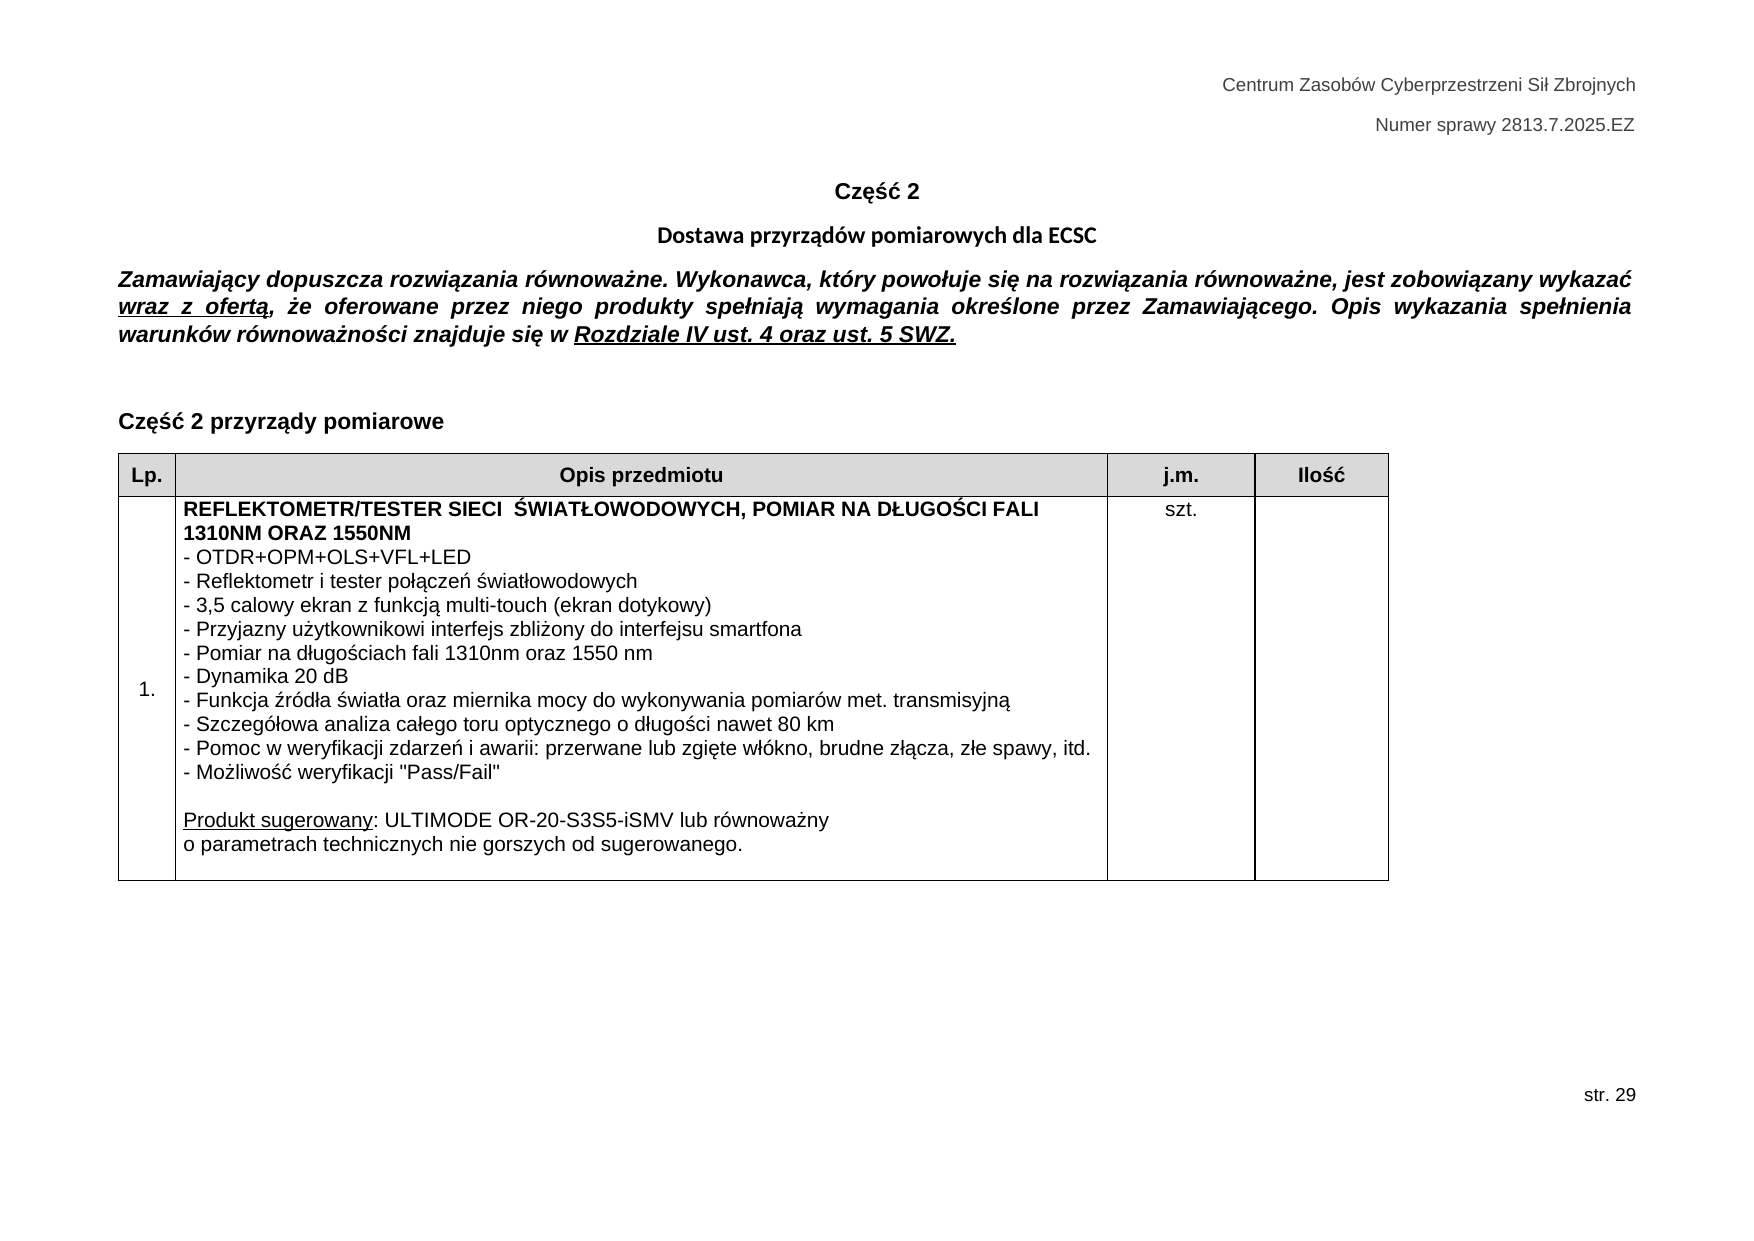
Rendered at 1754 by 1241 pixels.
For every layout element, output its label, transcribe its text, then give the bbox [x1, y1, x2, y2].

table_cell szt. [1108, 497, 1254, 880]
table_cell 1. [119, 497, 175, 880]
table_header Opis przedmiotu [176, 454, 1107, 496]
table_header Lp. [119, 454, 175, 496]
text Zamawiający dopuszcza rozwiązania równoważne. Wykonawca, który powołuje się na rozwiązania równoważne, jest zobowiązany wykazać wraz z ofertą, że oferowane przez niego produkty spełniają wymagania określone przez Zamawiającego. Opis wykazania spełnienia warunków równoważności znajduje się w Rozdziale IV ust. 4 oraz ust. 5 SWZ. [118, 265, 1636, 347]
table_cell 1 [1256, 497, 1388, 880]
table_header j.m. [1108, 454, 1254, 496]
text Część 2 [118, 177, 1636, 204]
text Część 2 przyrządy pomiarowe [118, 408, 1636, 434]
table_header Ilość [1256, 454, 1388, 496]
text Dostawa przyrządów pomiarowych dla ECSC [118, 221, 1636, 249]
table_cell REFLEKTOMETR/TESTER SIECI ŚWIATŁOWODOWYCH, POMIAR NA DŁUGOŚCI FALI 1310NM ORAZ 1550NM - OTDR+OPM+OLS+VFL+LED - Reflektometr i tester połączeń światłowodowych - 3,5 calowy ekran z funkcją multi-touch (ekran dotykowy) - Przyjazny użytkownikowi interfejs zbliżony do interfejsu smartfona - Pomiar na długościach fali 1310nm oraz 1550 nm - Dynamika 20 dB - Funkcja źródła światła oraz miernika mocy do wykonywania pomiarów met. transmisyjną - Szczegółowa analiza całego toru optycznego o długości nawet 80 km - Pomoc w weryfikacji zdarzeń i awarii: przerwane lub zgięte włókno, brudne złącza, złe spawy, itd. - Możliwość weryfikacji "Pass/Fail" Produkt sugerowany: ULTIMODE OR-20-S3S5-iSMV lub równoważny o parametrach technicznych nie gorszych od sugerowanego. [176, 497, 1107, 880]
